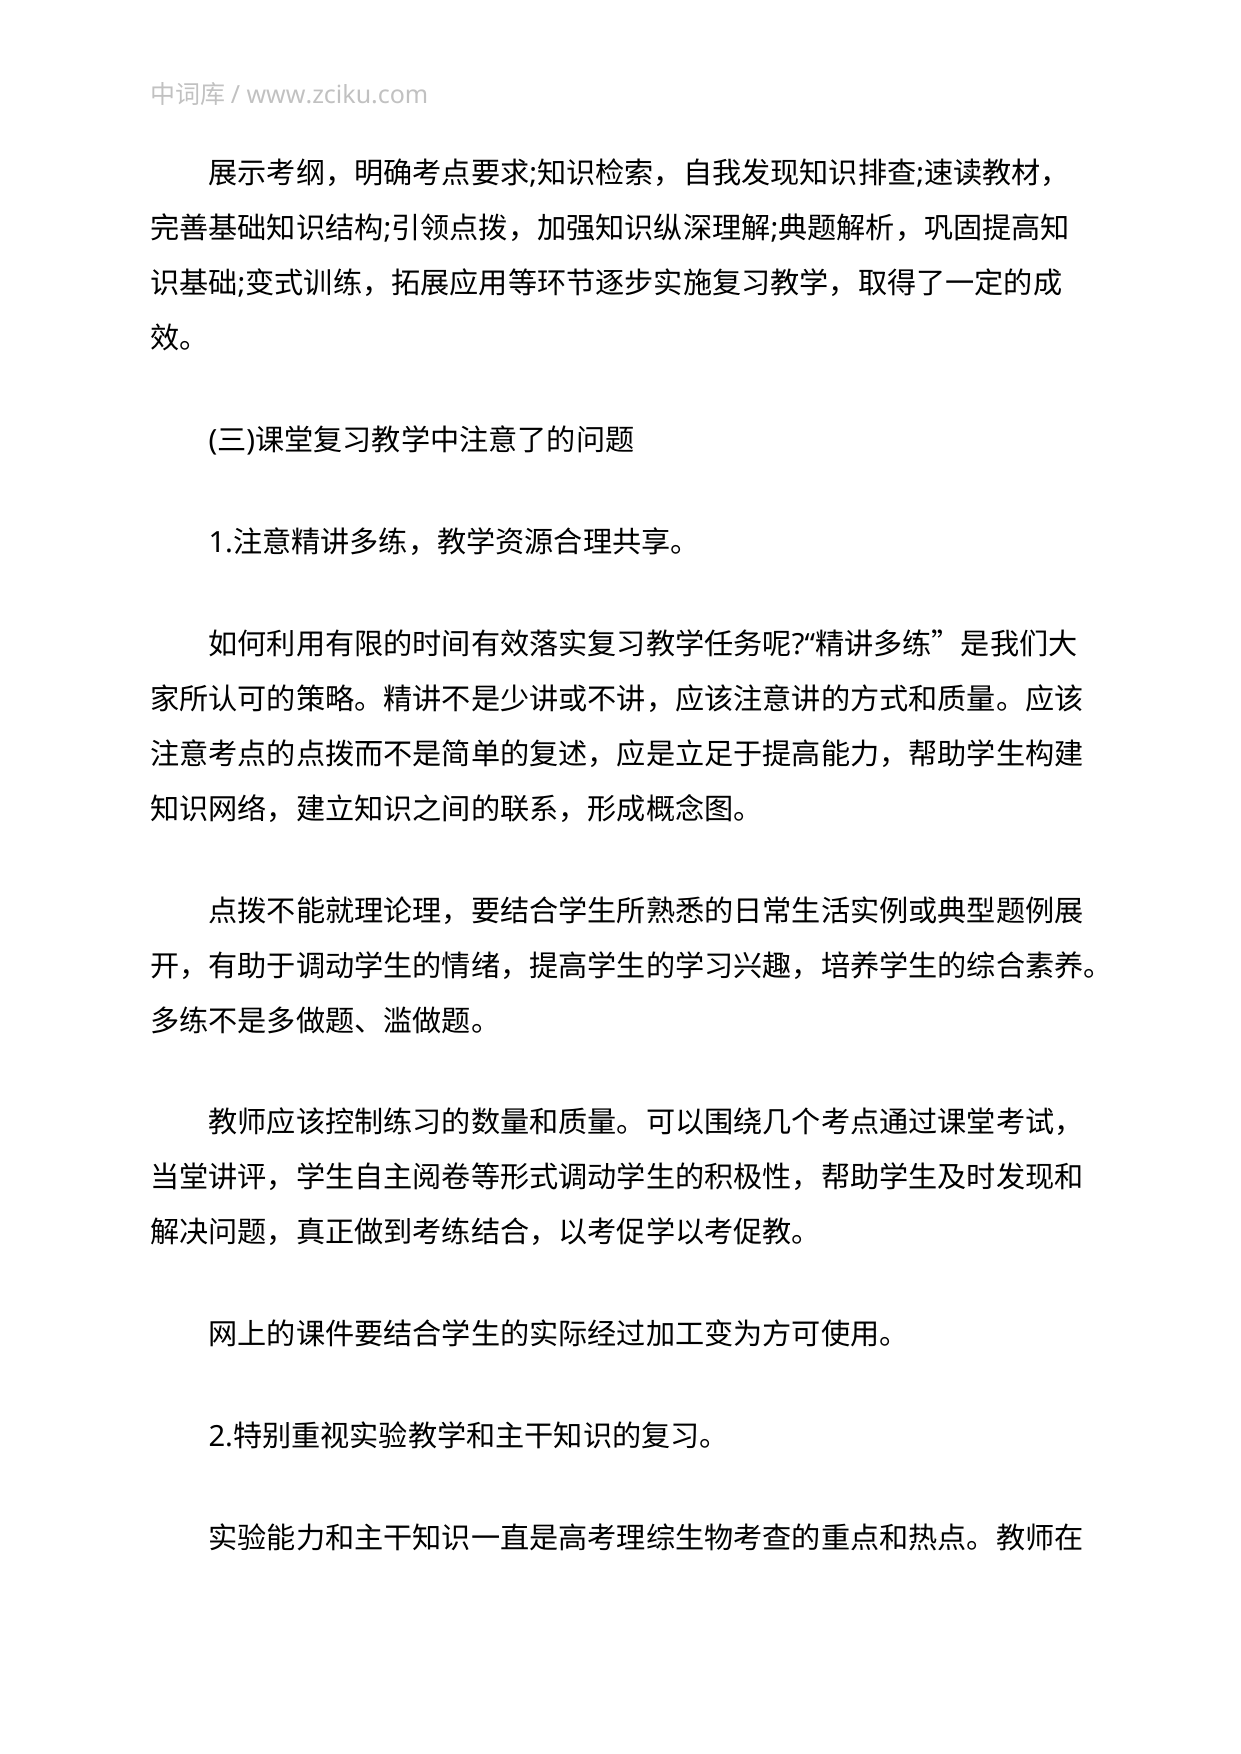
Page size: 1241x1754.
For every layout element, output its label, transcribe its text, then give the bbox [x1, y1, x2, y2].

text 2.特别重视实验教学和主干知识的复习。 [150, 1412, 1090, 1454]
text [150, 1514, 1090, 1556]
text 1.注意精讲多练，教学资源合理共享。 [150, 519, 1090, 561]
text 展示考纲，明确考点要求;知识检索，自我发现知识排查;速读教材，完善基础知识结构;引领点拨，加强知识纵深理解;典题解析，巩固提高知识基础;变式训练，拓展应用等环节逐步实施复习教学，取得了一定的成效。 [150, 150, 1090, 357]
text 网上的课件要结合学生的实际经过加工变为方可使用。 [150, 1310, 1090, 1353]
text 教师应该控制练习的数量和质量。可以围绕几个考点通过课堂考试，当堂讲评，学生自主阅卷等形式调动学生的积极性，帮助学生及时发现和解决问题，真正做到考练结合，以考促学以考促教。 [150, 1099, 1090, 1251]
text 如何利用有限的时间有效落实复习教学任务呢?“精讲多练”是我们大家所认可的策略。精讲不是少讲或不讲，应该注意讲的方式和质量。应该注意考点的点拨而不是简单的复述，应是立足于提高能力，帮助学生构建知识网络，建立知识之间的联系，形成概念图。 [150, 621, 1090, 828]
text (三)课堂复习教学中注意了的问题 [150, 417, 1090, 459]
text 点拨不能就理论理，要结合学生所熟悉的日常生活实例或典型题例展开，有助于调动学生的情绪，提高学生的学习兴趣，培养学生的综合素养。多练不是多做题、滥做题。 [150, 887, 1090, 1039]
